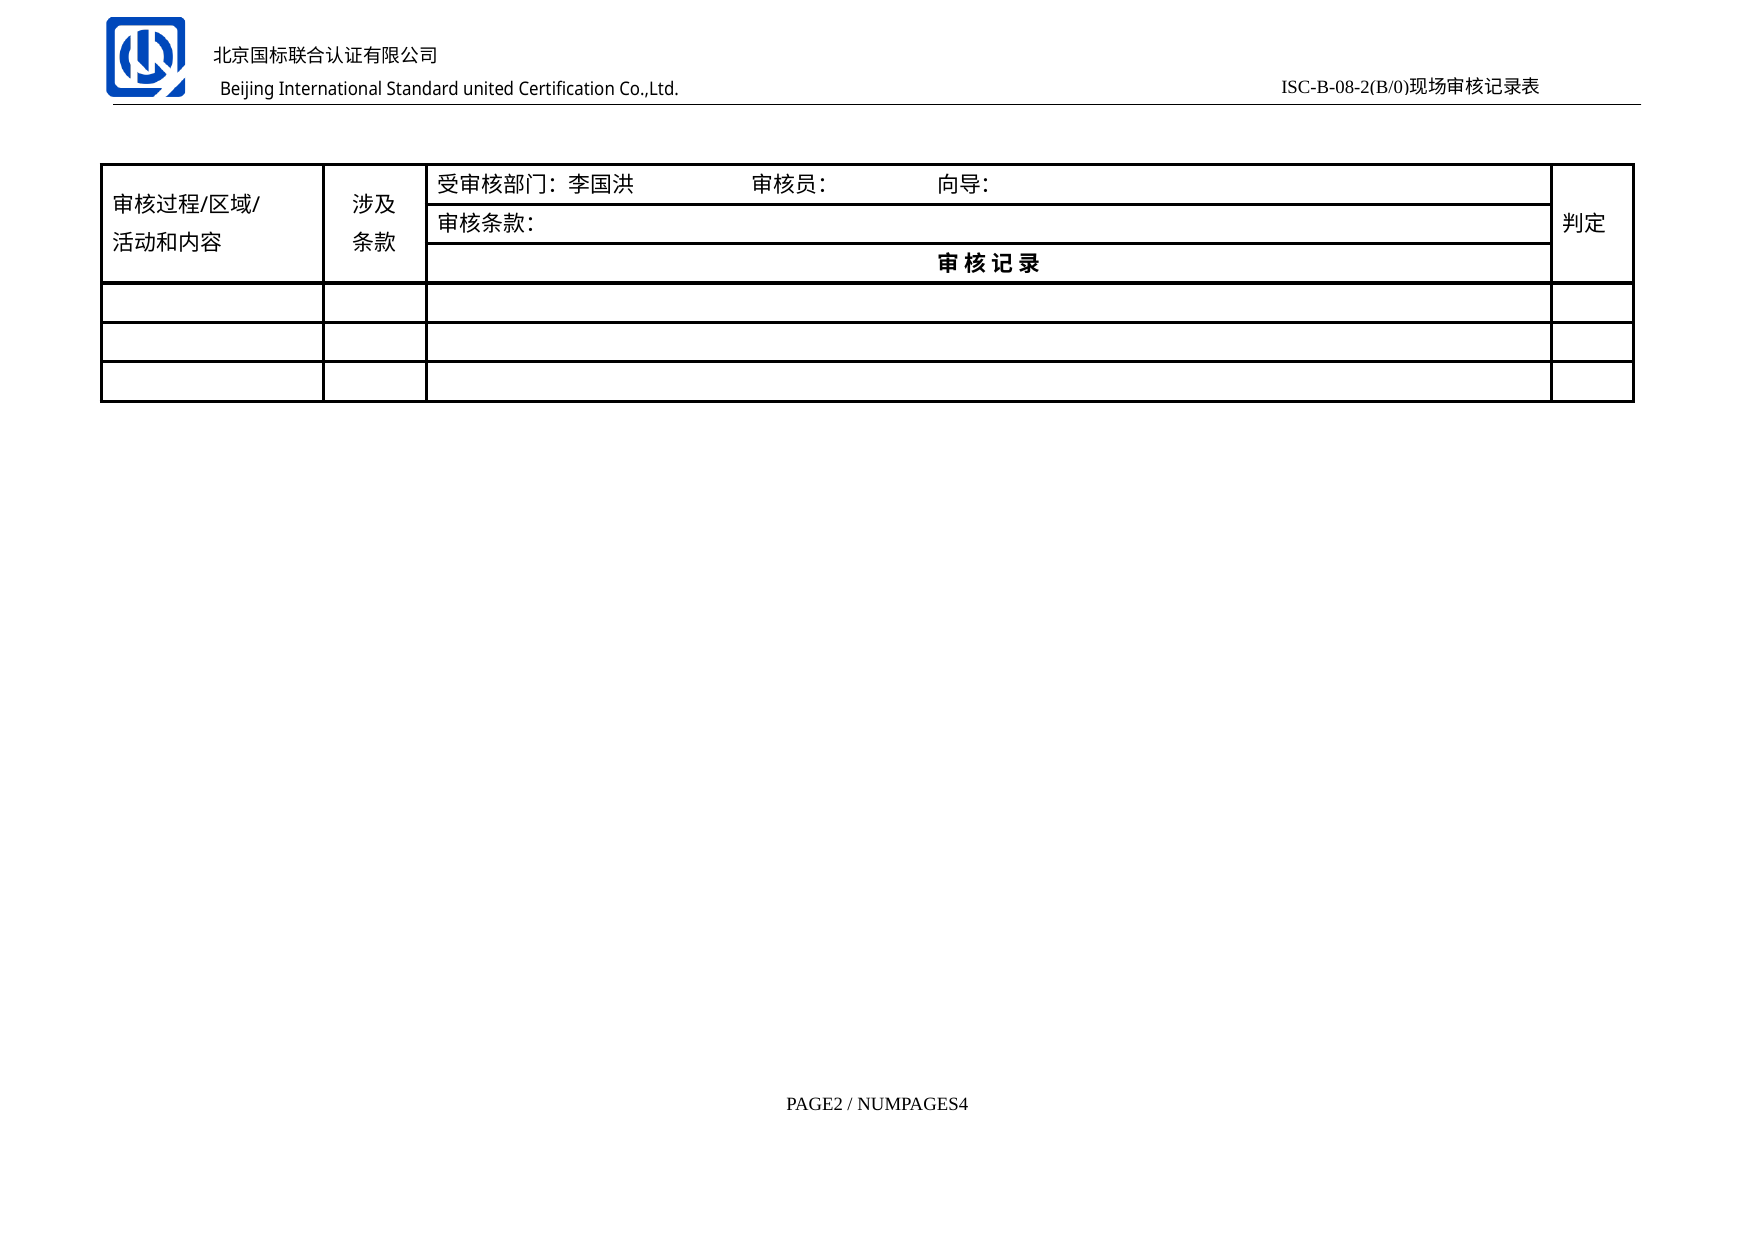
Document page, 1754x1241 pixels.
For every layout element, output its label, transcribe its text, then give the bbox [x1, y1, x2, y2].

table_header 判定 [1553, 166, 1632, 281]
table_cell [103, 324, 322, 360]
table_cell 审 核 记 录 [428, 245, 1550, 281]
table_header 受审核部门：李国洪 审核员： 向导： [428, 166, 1550, 203]
table_cell [428, 324, 1550, 360]
table_cell [1553, 285, 1632, 321]
table_cell [1553, 324, 1632, 360]
table_header 审核过程/区域/ 活动和内容 [103, 166, 322, 281]
table_cell [325, 363, 425, 399]
table_cell [103, 363, 322, 399]
table_header 涉及 条款 [325, 166, 425, 281]
table_cell [428, 363, 1550, 399]
picture [106, 17, 186, 97]
table_cell [103, 285, 322, 321]
table_cell [325, 285, 425, 321]
table_cell [325, 324, 425, 360]
table_cell [1553, 363, 1632, 399]
table_cell 审核条款： [428, 206, 1550, 242]
table_cell [428, 285, 1550, 321]
